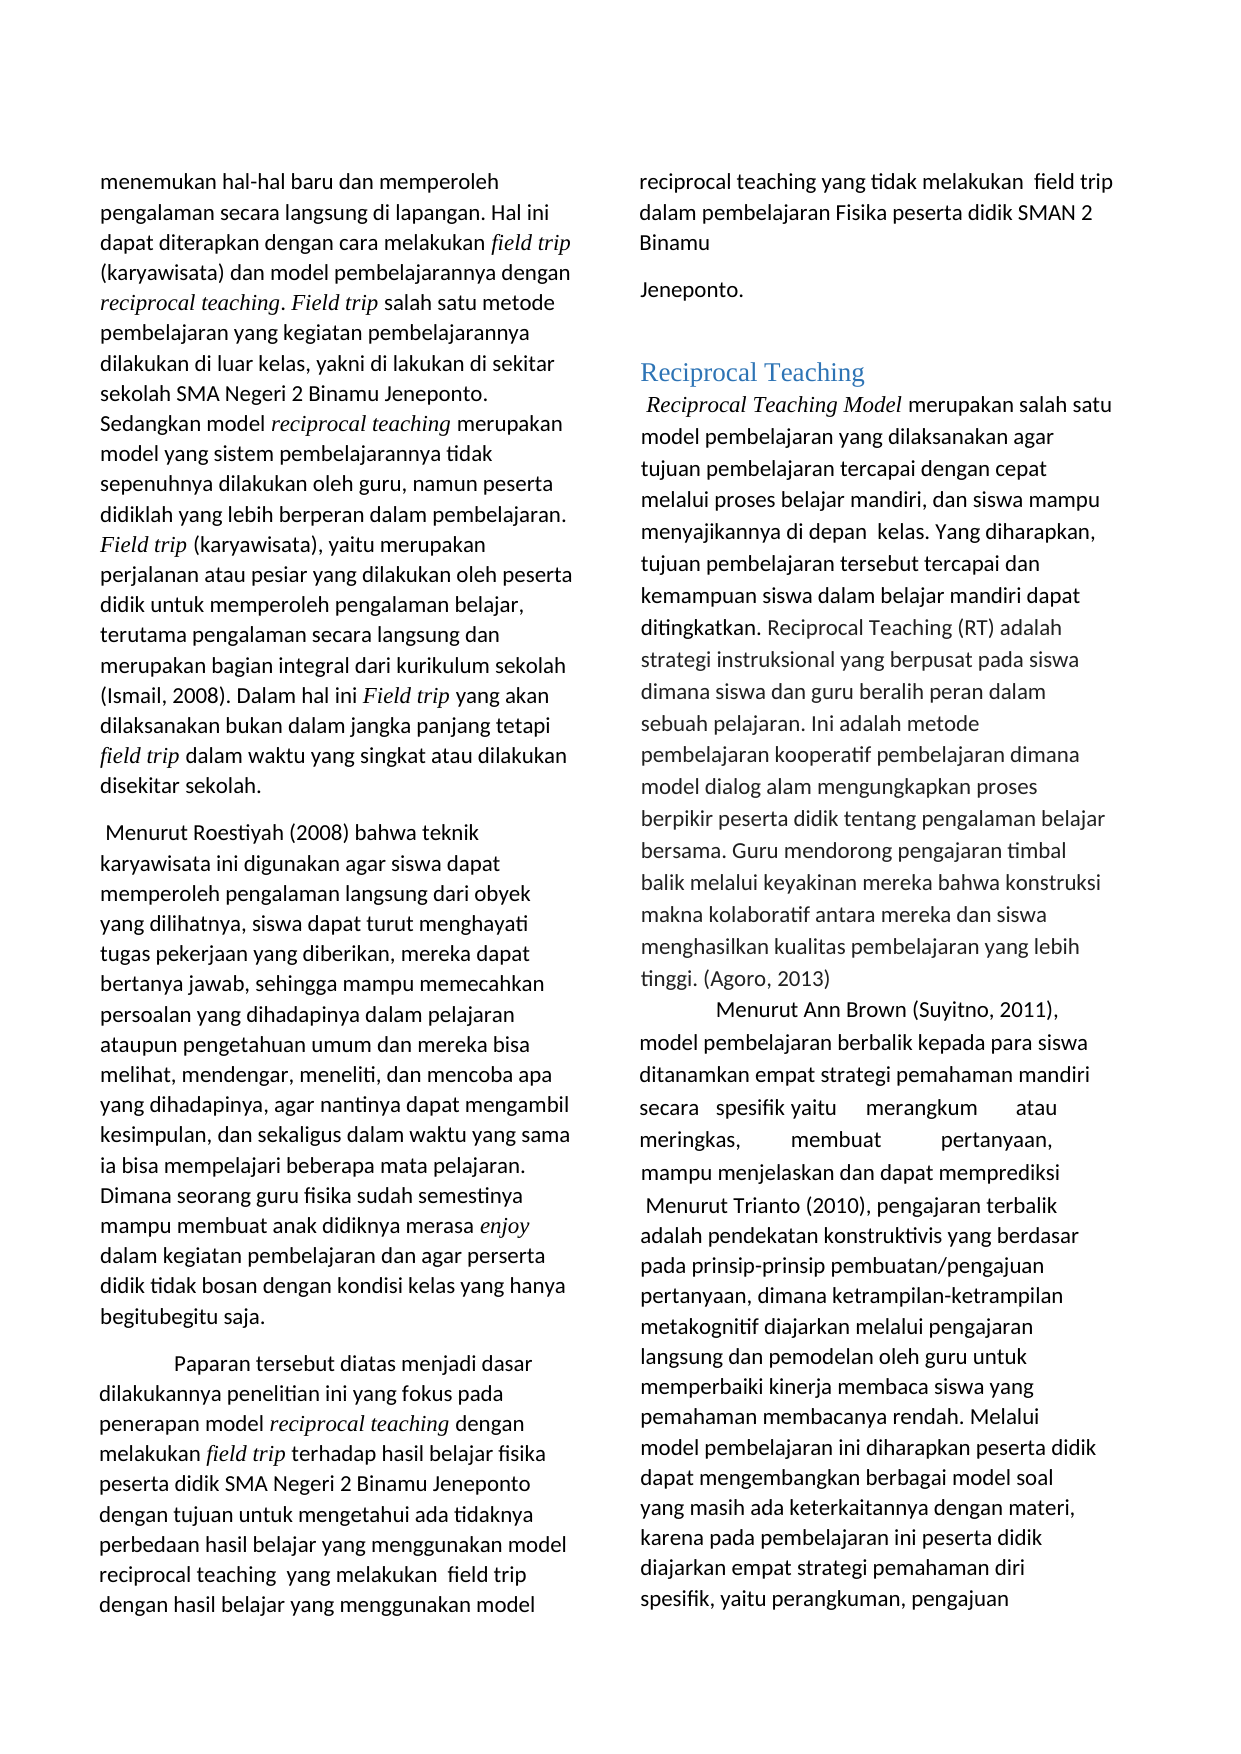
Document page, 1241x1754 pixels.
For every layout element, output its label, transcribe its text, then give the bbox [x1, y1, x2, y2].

text Menurut Ann Brown (Suyitno, 2011), model pembelajaran berbalik kepada para siswa ditanamkan empat strategi pemahaman mandiri secara spesifik yaitu merangkum atau meringkas, membuat pertanyaan, mampu menjelaskan dan dapat memprediksi [639, 996, 1114, 1186]
text Menurut Roestiyah (2008) bahwa teknik karyawisata ini digunakan agar siswa dapat memperoleh pengalaman langsung dari obyek yang dilihatnya, siswa dapat turut menghayati tugas pekerjaan yang diberikan, mereka dapat bertanya jawab, sehingga mampu memecahkan persoalan yang dihadapinya dalam pelajaran ataupun pengetahuan umum dan mereka bisa melihat, mendengar, meneliti, dan mencoba apa yang dihadapinya, agar nantinya dapat mengambil kesimpulan, dan sekaligus dalam waktu yang sama ia bisa mempelajari beberapa mata pelajaran. Dimana seorang guru fisika sudah semestinya mampu membuat anak didiknya merasa enjoy dalam kegiatan pembelajaran dan agar perserta didik tidak bosan dengan kondisi kelas yang hanya begitubegitu saja. [100, 818, 573, 1330]
text Jeneponto. [640, 275, 1114, 303]
text Paparan tersebut diatas menjadi dasar dilakukannya penelitian ini yang fokus pada penerapan model reciprocal teaching dengan melakukan field trip terhadap hasil belajar fisika peserta didik SMA Negeri 2 Binamu Jeneponto dengan tujuan untuk mengetahui ada tidaknya perbedaan hasil belajar yang menggunakan model reciprocal teaching yang melakukan field trip dengan hasil belajar yang menggunakan model reciprocal teaching yang tidak melakukan field trip dalam pembelajaran Fisika peserta didik SMAN 2 Binamu [639, 167, 1114, 256]
subtitle Reciprocal Teaching [640, 356, 1114, 387]
text Paparan tersebut diatas menjadi dasar dilakukannya penelitian ini yang fokus pada penerapan model reciprocal teaching dengan melakukan field trip terhadap hasil belajar fisika peserta didik SMA Negeri 2 Binamu Jeneponto dengan tujuan untuk mengetahui ada tidaknya perbedaan hasil belajar yang menggunakan model reciprocal teaching yang melakukan field trip dengan hasil belajar yang menggunakan model reciprocal teaching yang tidak melakukan field trip dalam pembelajaran Fisika peserta didik SMAN 2 Binamu [99, 1349, 573, 1618]
text Reciprocal Teaching Model merupakan salah satu model pembelajaran yang dilaksanakan agar tujuan pembelajaran tercapai dengan cepat melalui proses belajar mandiri, dan siswa mampu menyajikannya di depan kelas. Yang diharapkan, tujuan pembelajaran tersebut tercapai dan kemampuan siswa dalam belajar mandiri dapat ditingkatkan. Reciprocal Teaching (RT) adalah strategi instruksional yang berpusat pada siswa dimana siswa dan guru beralih peran dalam sebuah pelajaran. Ini adalah metode pembelajaran kooperatif pembelajaran dimana model dialog alam mengungkapkan proses berpikir peserta didik tentang pengalaman belajar bersama. Guru mendorong pengajaran timbal balik melalui keyakinan mereka bahwa konstruksi makna kolaboratif antara mereka dan siswa menghasilkan kualitas pembelajaran yang lebih tinggi. (Agoro, 2013) [641, 390, 1114, 992]
